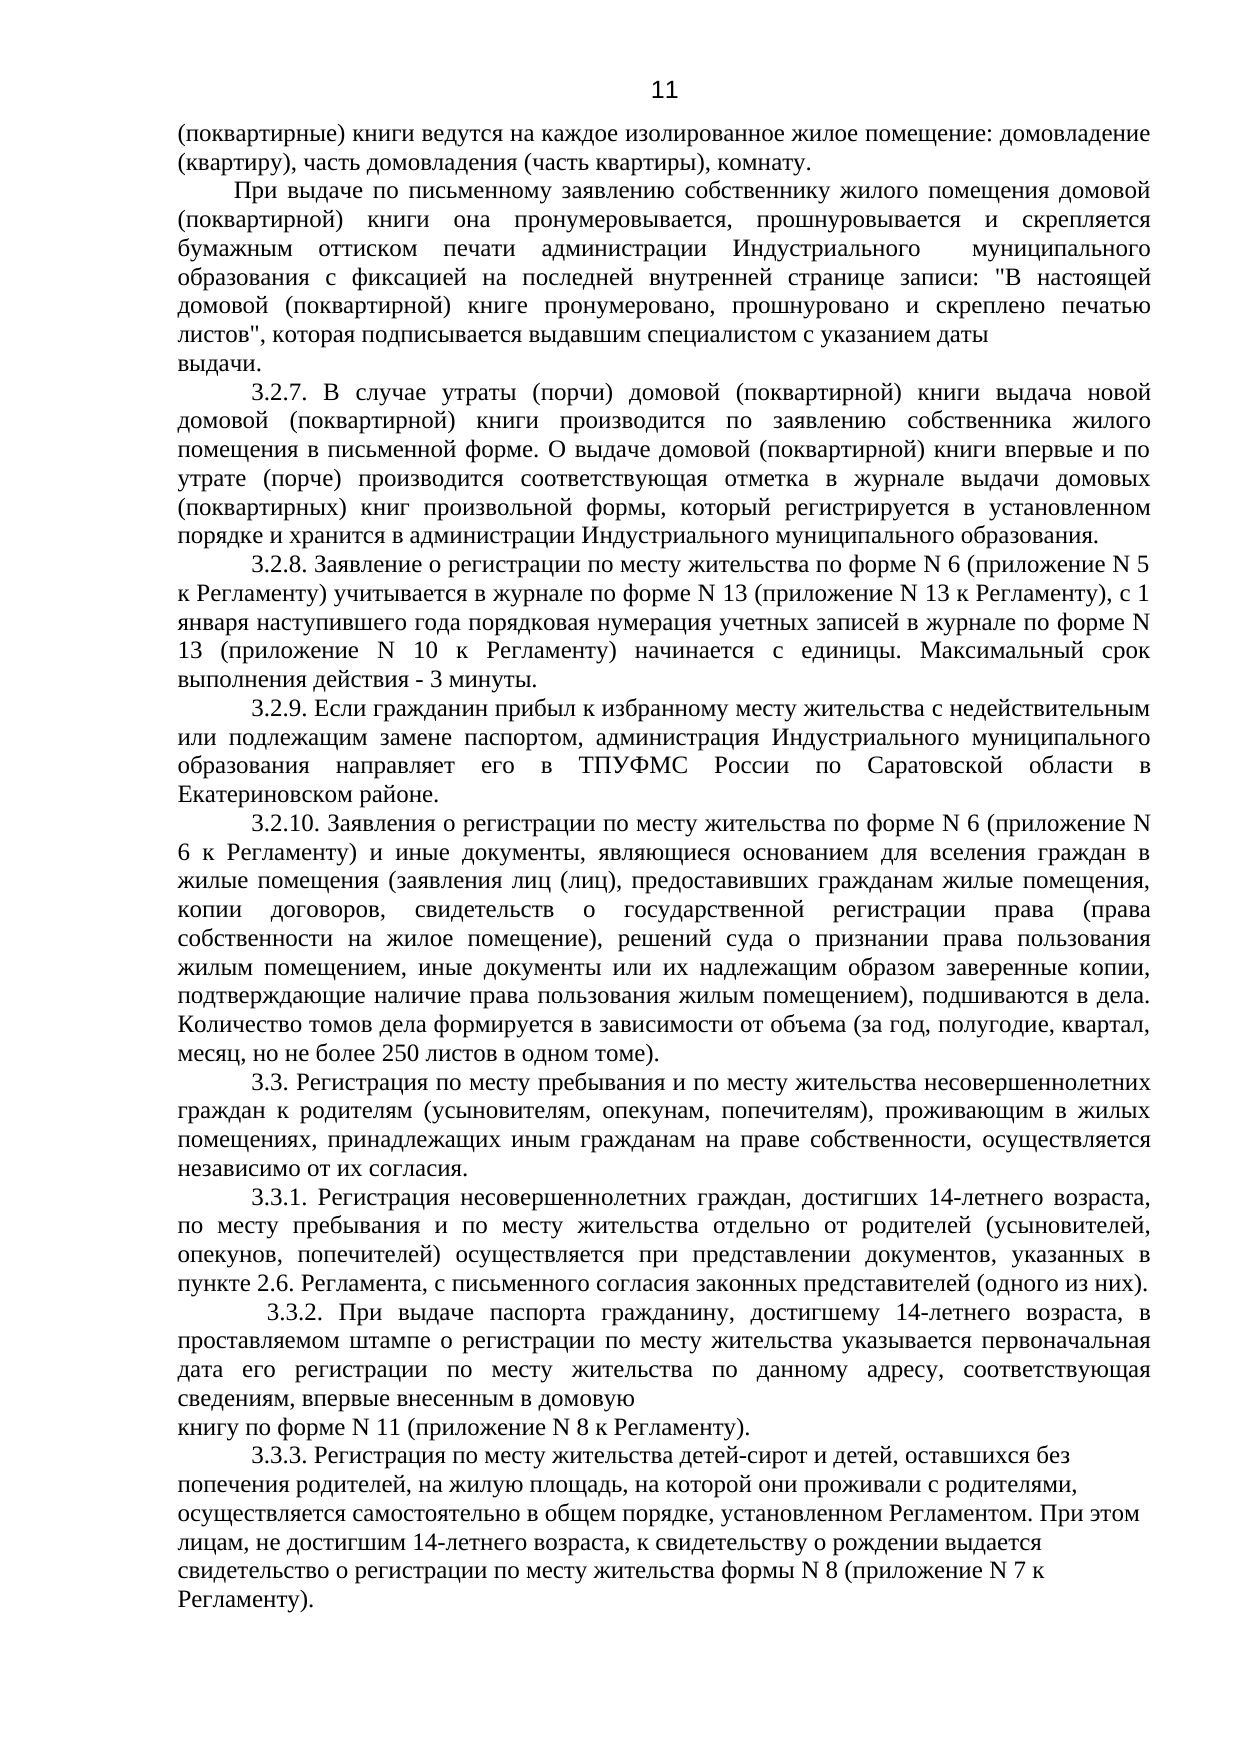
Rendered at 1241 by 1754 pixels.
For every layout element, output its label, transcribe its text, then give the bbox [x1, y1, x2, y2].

text При выдаче по письменному заявлению собственнику жилого помещения домовой (поквартирной) книги она пронумеровывается, прошнуровывается и скрепляется бумажным оттиском печати администрации Индустриального муниципального образования с фиксацией на последней внутренней странице записи: "В настоящей домовой (поквартирной) книге пронумеровано, прошнуровано и скреплено печатью листов", которая подписывается выдавшим специалистом с указанием даты [177, 176, 1152, 348]
text 3.2.8. Заявление о регистрации по месту жительства по форме N 6 (приложение N 5 к Регламенту) учитывается в журнале по форме N 13 (приложение N 13 к Регламенту), с 1 января наступившего года порядковая нумерация учетных записей в журнале по форме N 13 (приложение N 10 к Регламенту) начинается с единицы. Максимальный срок выполнения действия - 3 минуты. [177, 549, 1152, 693]
text книгу по форме N 11 (приложение N 8 к Регламенту). [177, 1412, 1152, 1441]
text 3.3.2. При выдаче паспорта гражданину, достигшему 14-летнего возраста, в проставляемом штампе о регистрации по месту жительства указывается первоначальная дата его регистрации по месту жительства по данному адресу, соответствующая сведениям, впервые внесенным в домовую [177, 1297, 1152, 1412]
text 3.2.10. Заявления о регистрации по месту жительства по форме N 6 (приложение N 6 к Регламенту) и иные документы, являющиеся основанием для вселения граждан в жилые помещения (заявления лиц (лиц), предоставивших гражданам жилые помещения, копии договоров, свидетельств о государственной регистрации права (права собственности на жилое помещение), решений суда о признании права пользования жилым помещением, иные документы или их надлежащим образом заверенные копии, подтверждающие наличие права пользования жилым помещением), подшиваются в дела. Количество томов дела формируется в зависимости от объема (за год, полугодие, квартал, месяц, но не более 250 листов в одном томе). [177, 808, 1152, 1067]
text 3.3. Регистрация по месту пребывания и по месту жительства несовершеннолетних граждан к родителям (усыновителям, опекунам, попечителям), проживающим в жилых помещениях, принадлежащих иным гражданам на праве собственности, осуществляется независимо от их согласия. [177, 1067, 1152, 1182]
text 3.3.1. Регистрация несовершеннолетних граждан, достигших 14-летнего возраста, по месту пребывания и по месту жительства отдельно от родителей (усыновителей, опекунов, попечителей) осуществляется при представлении документов, указанных в пункте 2.6. Регламента, с письменного согласия законных представителей (одного из них). [177, 1182, 1152, 1297]
text 3.3.3. Регистрация по месту жительства детей-сирот и детей, оставшихся без попечения родителей, на жилую площадь, на которой они проживали с родителями, осуществляется самостоятельно в общем порядке, установленном Регламентом. При этом лицам, не достигшим 14-летнего возраста, к свидетельству о рождении выдается свидетельство о регистрации по месту жительства формы N 8 (приложение N 7 к Регламенту). [177, 1441, 1152, 1613]
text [177, 118, 1152, 176]
text 3.2.7. В случае утраты (порчи) домовой (поквартирной) книги выдача новой домовой (поквартирной) книги производится по заявлению собственника жилого помещения в письменной форме. О выдаче домовой (поквартирной) книги впервые и по утрате (порче) производится соответствующая отметка в журнале выдачи домовых (поквартирных) книг произвольной формы, который регистрируется в установленном порядке и хранится в администрации Индустриального муниципального образования. [177, 377, 1152, 549]
text 3.2.9. Если гражданин прибыл к избранному месту жительства с недействительным или подлежащим замене паспортом, администрация Индустриального муниципального образования направляет его в ТПУФМС России по Саратовской области в Екатериновском районе. [177, 693, 1152, 808]
text выдачи. [177, 348, 1152, 377]
